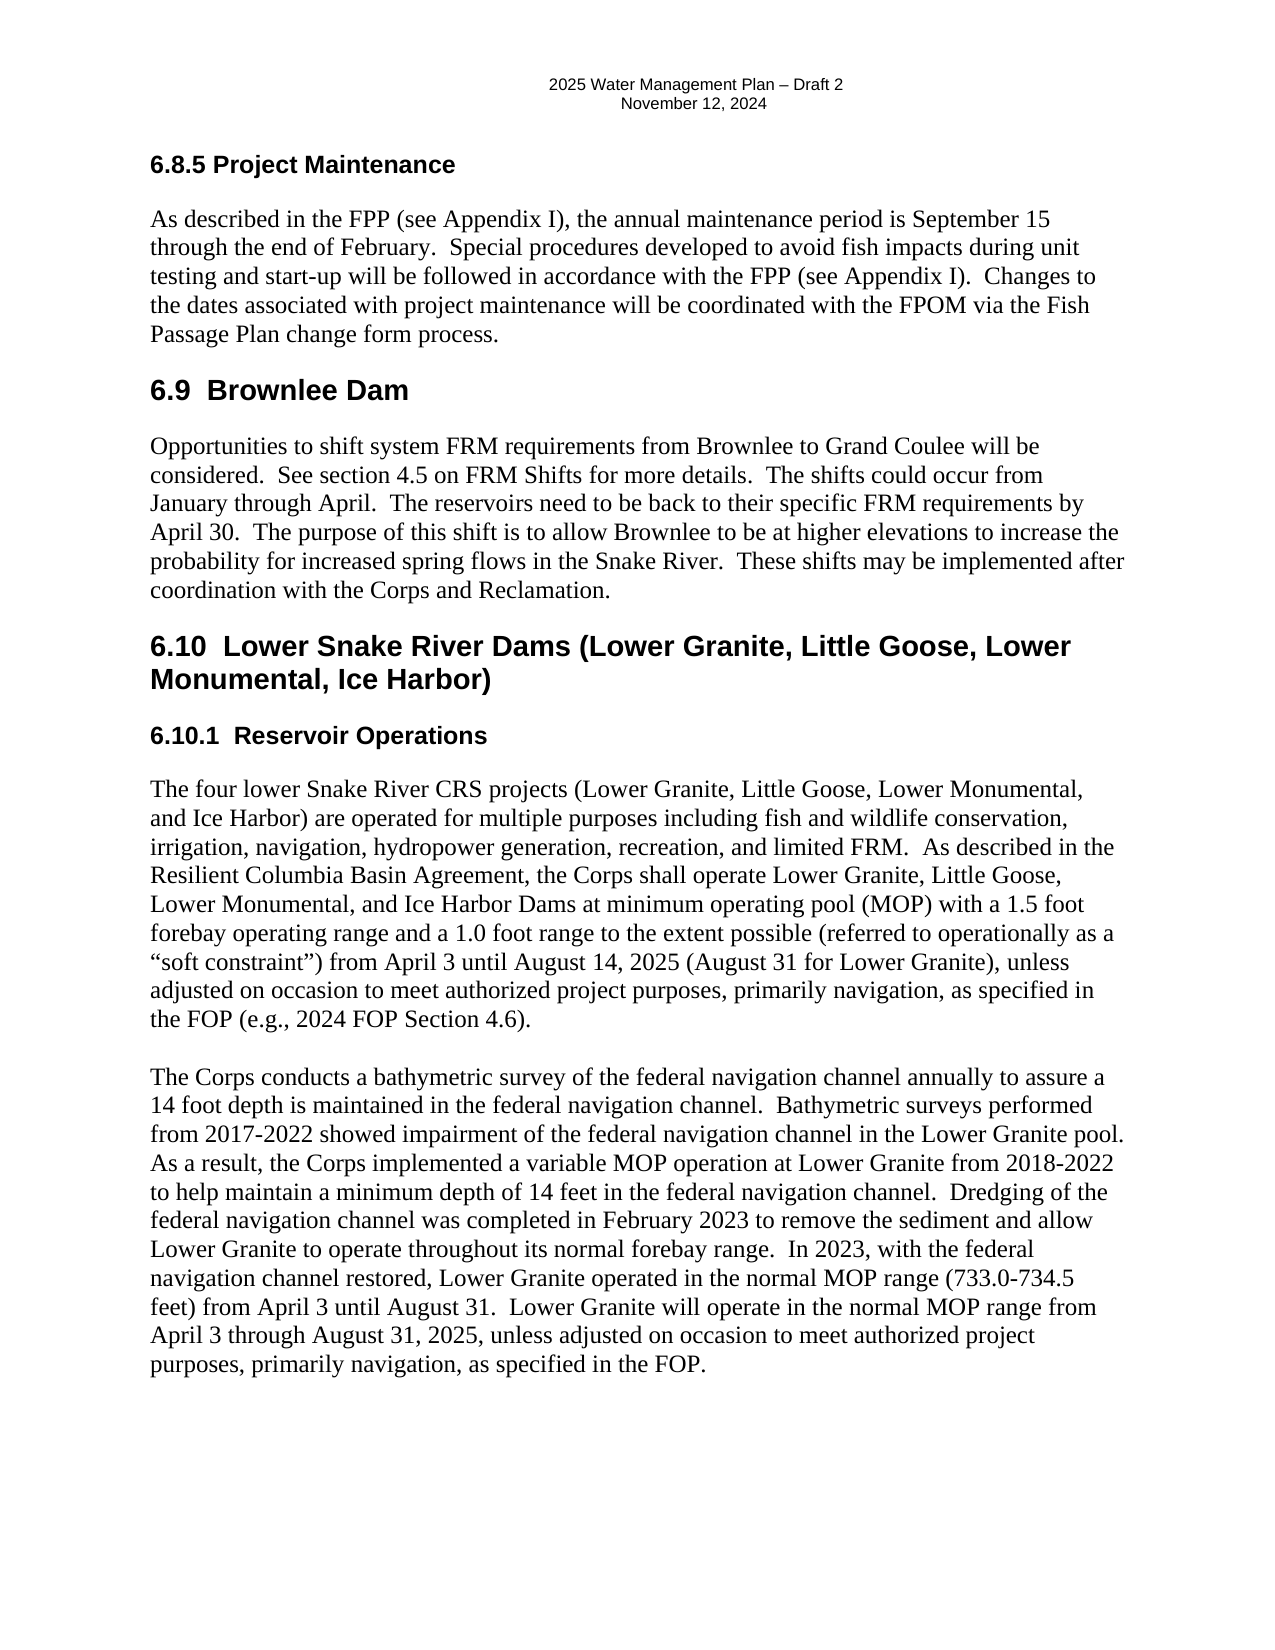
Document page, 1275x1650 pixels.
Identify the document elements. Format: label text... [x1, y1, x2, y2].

text As described in the FPP (see Appendix I), the annual maintenance period is September 15 through the end of February. Special procedures developed to avoid fish impacts during unit testing and start-up will be followed in accordance with the FPP (see Appendix I). Changes to the dates associated with project maintenance will be coordinated with the FPOM via the Fish Passage Plan change form process. [150, 204, 1125, 347]
subtitle 6.10 Lower Snake River Dams (Lower Granite, Little Goose, Lower Monumental, Ice Harbor) [150, 628, 1125, 696]
subtitle 6.8.5 Project Maintenance [150, 150, 1125, 179]
text The Corps conducts a bathymetric survey of the federal navigation channel annually to assure a 14 foot depth is maintained in the federal navigation channel. Bathymetric surveys performed from 2017-2022 showed impairment of the federal navigation channel in the Lower Granite pool. As a result, the Corps implemented a variable MOP operation at Lower Granite from 2018-2022 to help maintain a minimum depth of 14 feet in the federal navigation channel. Dredging of the federal navigation channel was completed in February 2023 to remove the sediment and allow Lower Granite to operate throughout its normal forebay range. In 2023, with the federal navigation channel restored, Lower Granite operated in the normal MOP range (733.0-734.5 feet) from April 3 until August 31. Lower Granite will operate in the normal MOP range from April 3 through August 31, 2025, unless adjusted on occasion to meet authorized project purposes, primarily avigation, as specified in the FOP. [150, 1062, 1125, 1378]
text The four lower Snake River CRS projects (Lower Granite, Little Goose, Lower Monumental, and Ice Harbor) are operated for multiple purposes including fish and wildlife conservation, irrigation, navigation, hydropower generation, recreation, and limited FRM. As described in the Resilient Columbia Basin Agreement, the Corps shall operate Lower Granite, Little Goose, Lower Monumental, and Ice Harbor Dams at minimum operating pool (MOP) with a 1.5 foot forebay operating range and a 1.0 foot range to the extent possible (referred to operationally as a “soft constraint”) from April 3 until August 14, 2025 (August 31 for Lower Granite), unless adjusted on occasion to meet authorized project purposes, primarily avigation, as specified in the FOP (e.g., 2024 FOP Section 4.6). [150, 774, 1125, 1033]
subtitle 6.10.1 Reservoir Operations [150, 721, 1125, 749]
text Opportunities to shift system FRM requirements from Brownlee to Grand Coulee will be considered. See section 4.5 on FRM Shifts for more details. The shifts could occur from January through April. The reservoirs need to be back to their specific FRM requirements by April 30. The purpose of this shift is to allow Brownlee to be at higher elevations to increase the probability for increased spring flows in the Snake River. These shifts may be implemented after coordination with the Corps and Reclamation. [150, 431, 1125, 603]
subtitle 6.9 Brownlee Dam [150, 372, 1125, 406]
